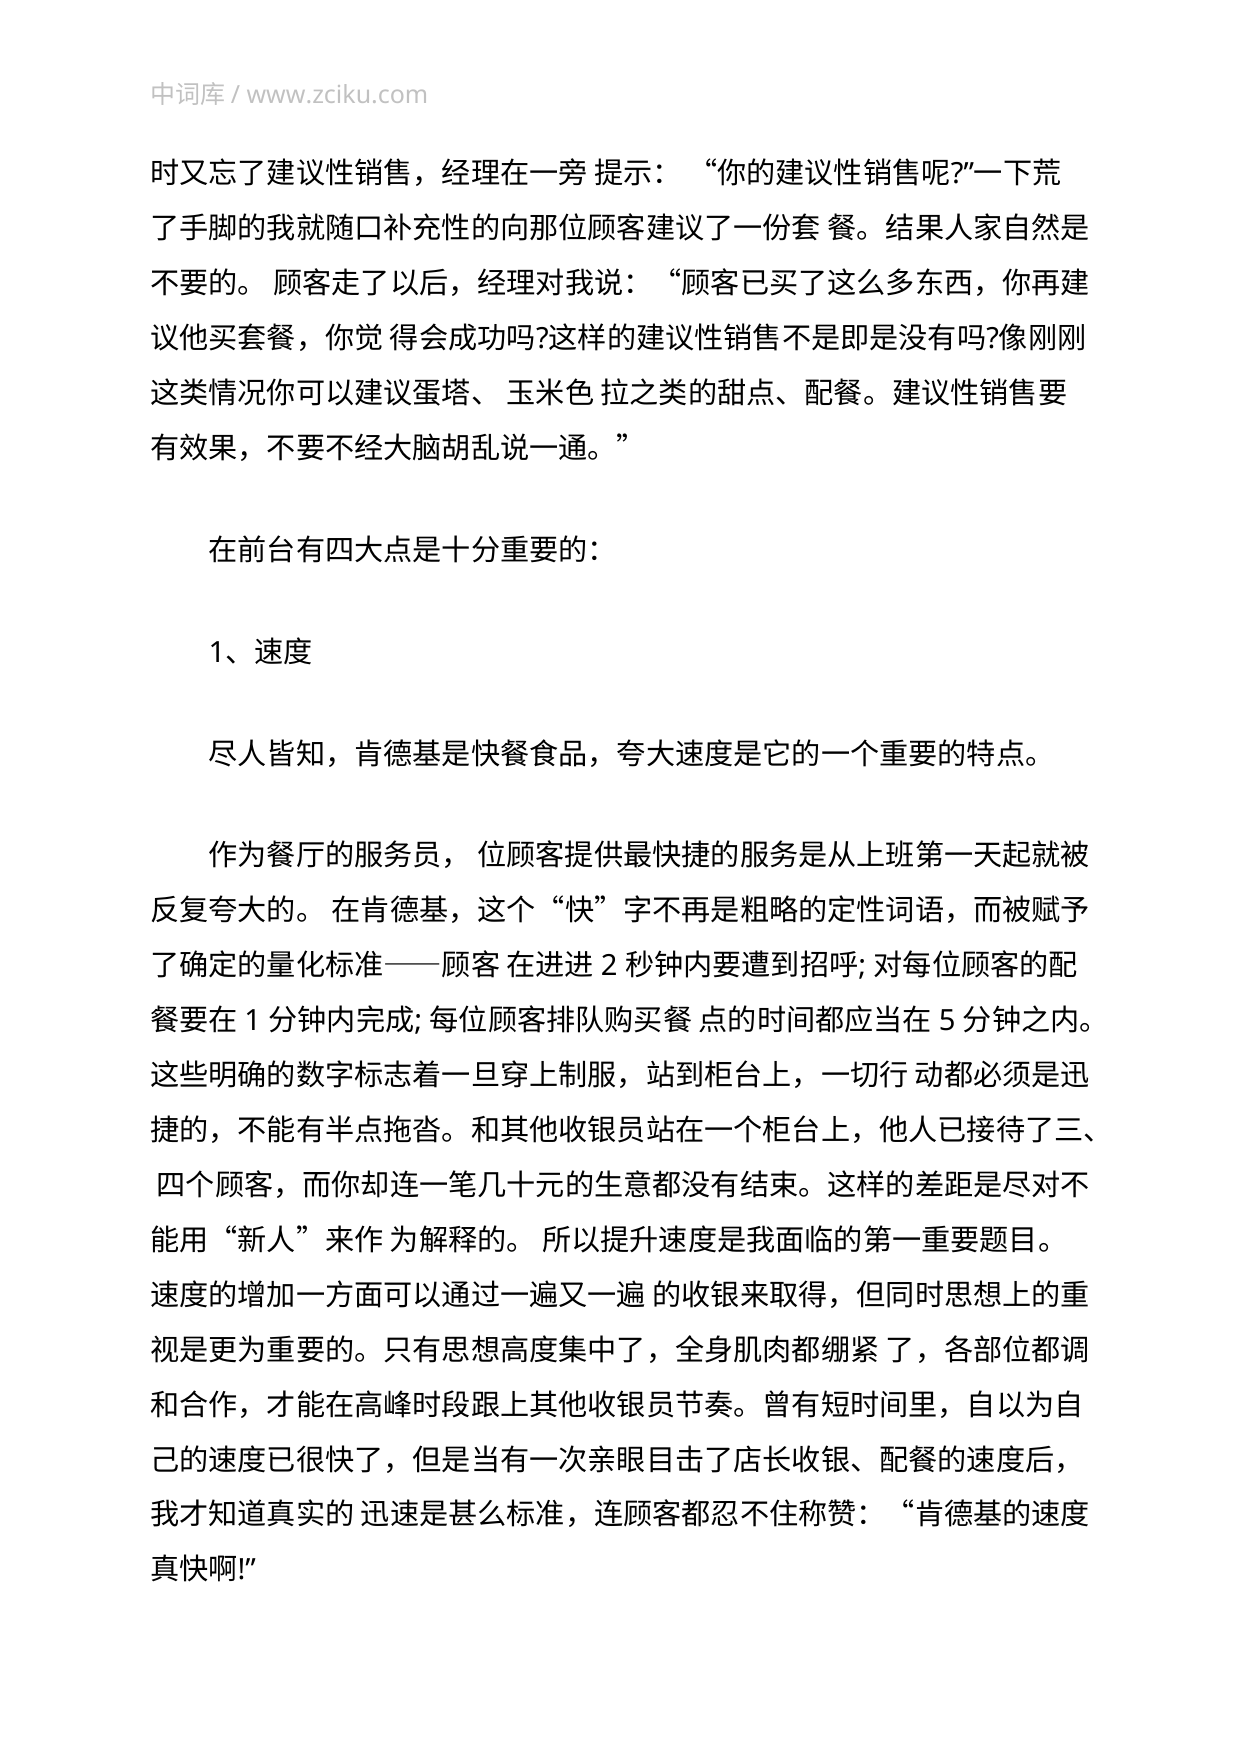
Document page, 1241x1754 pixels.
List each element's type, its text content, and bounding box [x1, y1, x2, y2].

text 作为餐厅的服务员， 位顾客提供最快捷的服务是从上班第一天起就被反复夸大的。 在肯德基，这个“快”字不再是粗略的定性词语，而被赋予了确定的量化标准——顾客 在进进 2 秒钟内要遭到招呼; 对每位顾客的配餐要在 1 分钟内完成; 每位顾客排队购买餐 点的时间都应当在 5 分钟之内。这些明确的数字标志着一旦穿上制服，站到柜台上，一切行 动都必须是迅捷的，不能有半点拖沓。和其他收银员站在一个柜台上，他人已接待了三、 四个顾客，而你却连一笔几十元的生意都没有结束。这样的差距是尽对不能用“新人”来作 为解释的。 所以提升速度是我面临的第一重要题目。 速度的增加一方面可以通过一遍又一遍 的收银来取得，但同时思想上的重视是更为重要的。只有思想高度集中了，全身肌肉都绷紧 了，各部位都调和合作，才能在高峰时段跟上其他收银员节奏。曾有短时间里，自以为自 己的速度已很快了，但是当有一次亲眼目击了店长收银、配餐的速度后，我才知道真实的 迅速是甚么标准，连顾客都忍不住称赞：“肯德基的速度真快啊!” [150, 832, 1090, 1588]
text 1、速度 [150, 628, 1090, 671]
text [150, 150, 1090, 467]
text 在前台有四大点是十分重要的： [150, 526, 1090, 569]
text 尽人皆知，肯德基是快餐食品，夸大速度是它的一个重要的特点。 [150, 730, 1090, 772]
